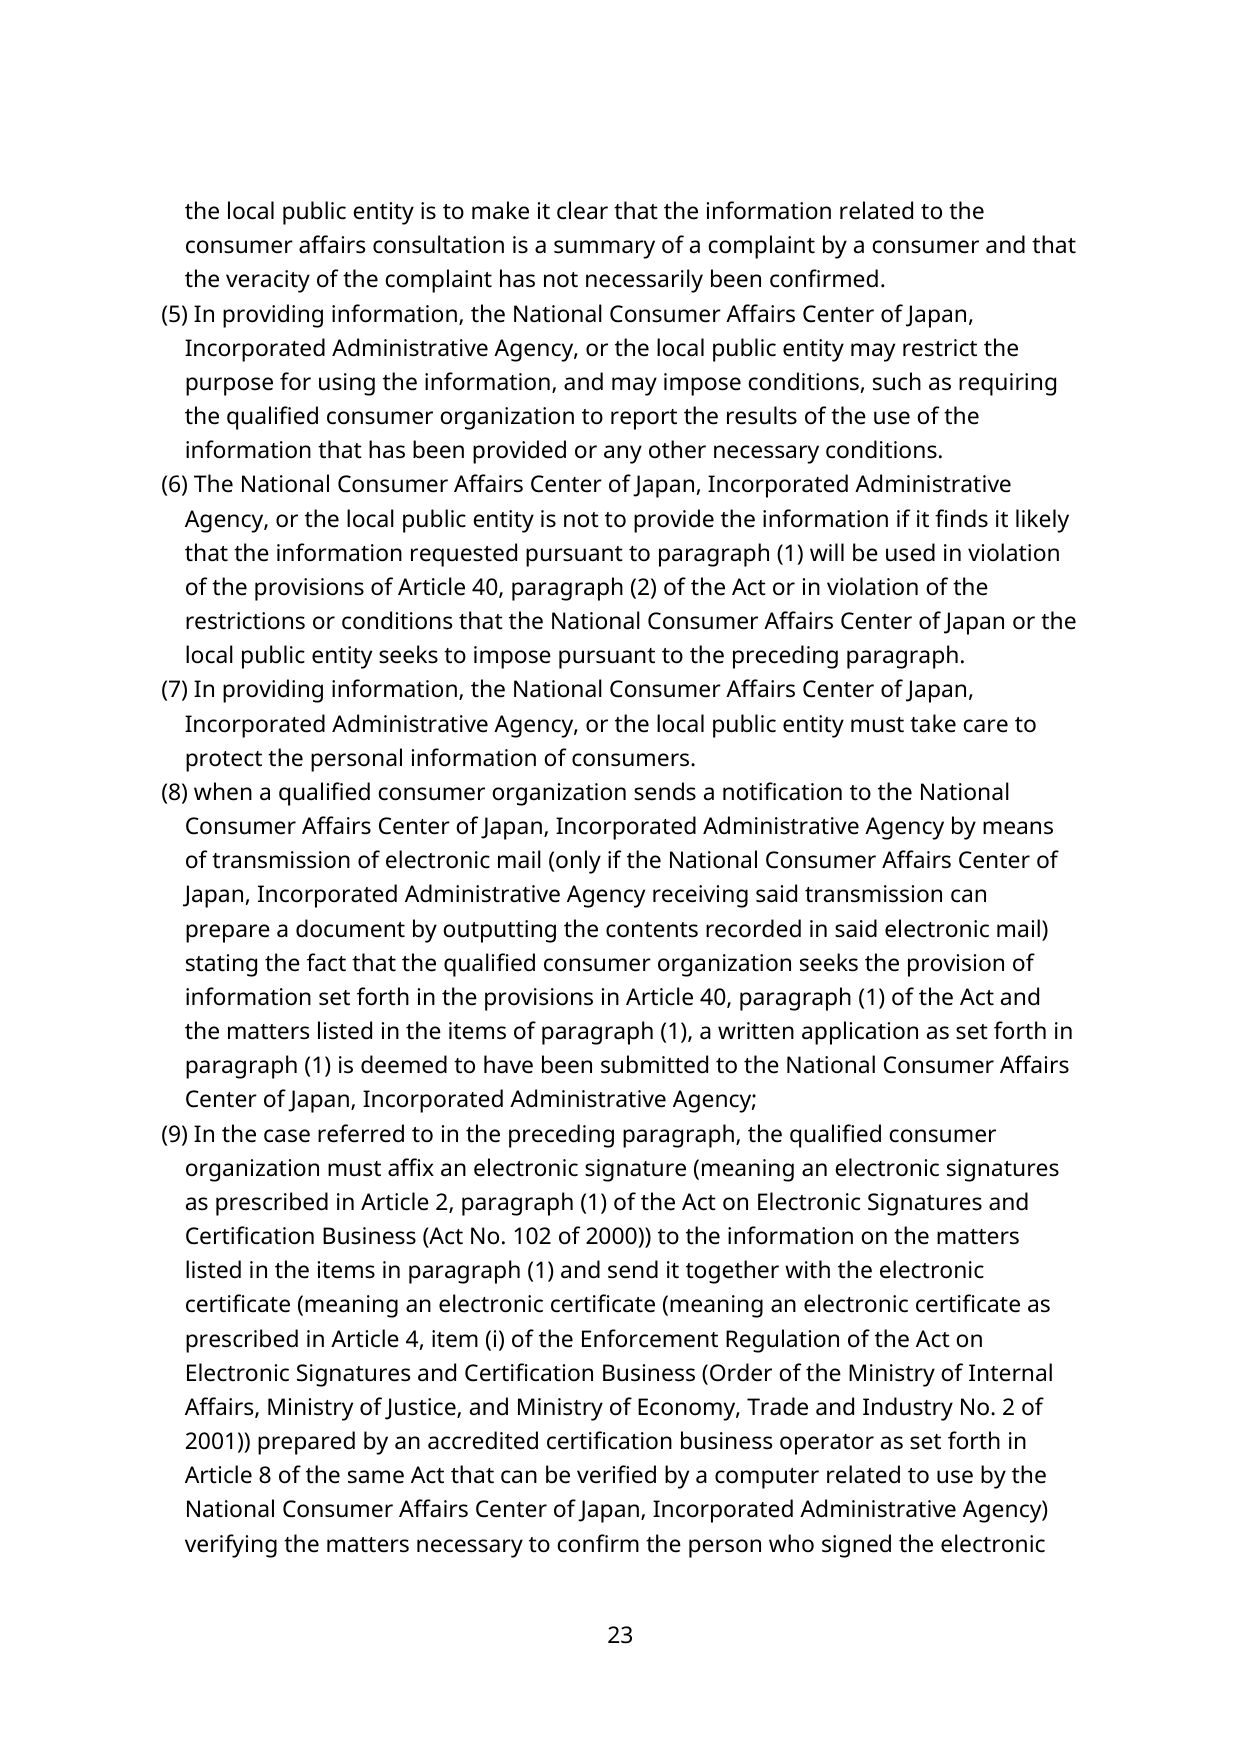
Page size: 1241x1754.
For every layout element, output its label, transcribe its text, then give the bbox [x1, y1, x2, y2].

text (5) In providing information, the National Consumer Affairs Center of Japan, Incorporated Administrative Agency, or the local public entity may restrict the purpose for using the information, and may impose conditions, such as requiring the qualified consumer organization to report the results of the use of the information that has been provided or any other necessary conditions. [161, 296, 1079, 467]
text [161, 1116, 1079, 1560]
text (6) The National Consumer Affairs Center of Japan, Incorporated Administrative Agency, or the local public entity is not to provide the information if it finds it likely that the information requested pursuant to paragraph (1) will be used in violation of the provisions of Article 40, paragraph (2) of the Act or in violation of the restrictions or conditions that the National Consumer Affairs Center of Japan or the local public entity seeks to impose pursuant to the preceding paragraph. [161, 467, 1079, 672]
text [161, 194, 1079, 296]
text (7) In providing information, the National Consumer Affairs Center of Japan, Incorporated Administrative Agency, or the local public entity must take care to protect the personal information of consumers. [161, 672, 1079, 774]
text (8) when a qualified consumer organization sends a notification to the National Consumer Affairs Center of Japan, Incorporated Administrative Agency by means of transmission of electronic mail (only if the National Consumer Affairs Center of Japan, Incorporated Administrative Agency receiving said transmission can prepare a document by outputting the contents recorded in said electronic mail) stating the fact that the qualified consumer organization seeks the provision of information set forth in the provisions in Article 40, paragraph (1) of the Act and the matters listed in the items of paragraph (1), a written application as set forth in paragraph (1) is deemed to have been submitted to the National Consumer Affairs Center of Japan, Incorporated Administrative Agency; [161, 774, 1079, 1116]
